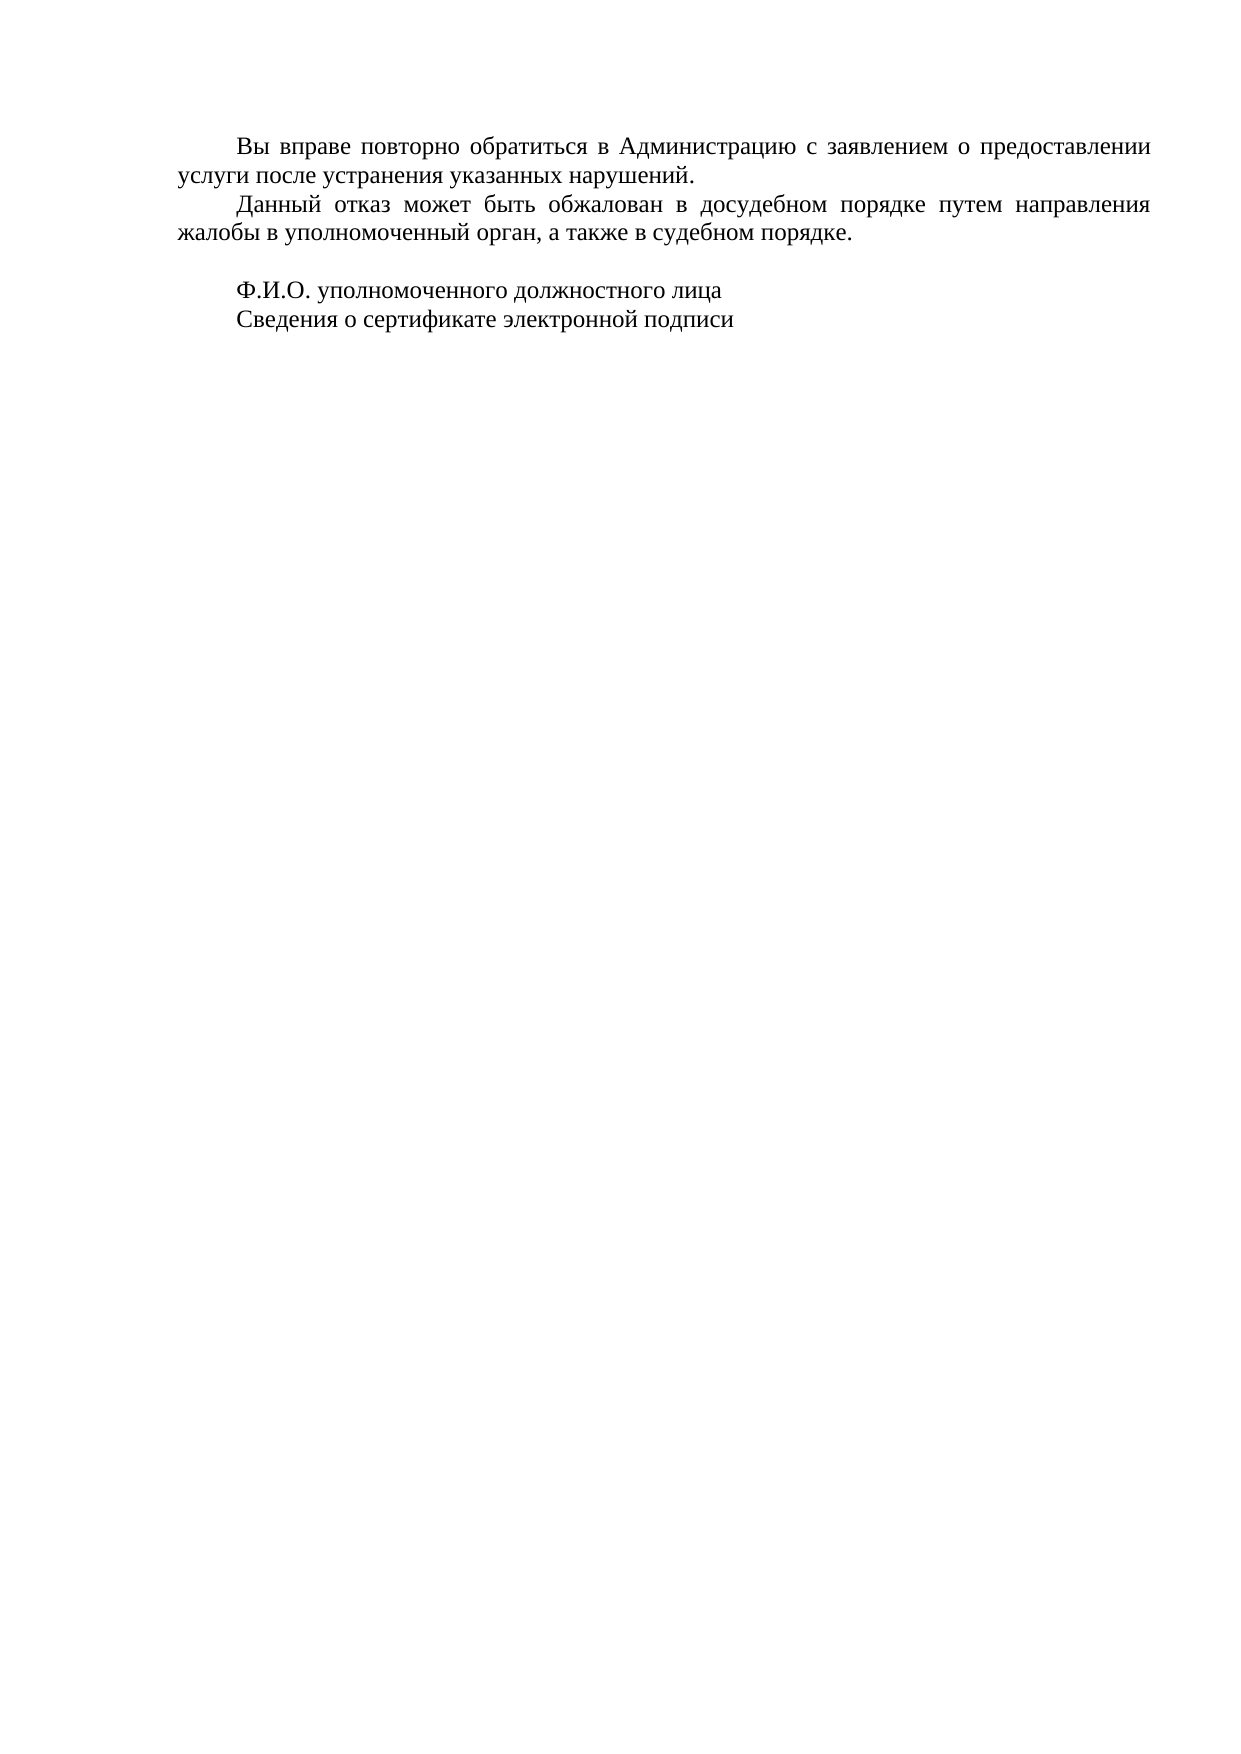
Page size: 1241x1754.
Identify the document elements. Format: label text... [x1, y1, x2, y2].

text Вы вправе повторно обратиться в Администрацию с заявлением о предоставлении услуги после устранения указанных нарушений. [177, 131, 1152, 189]
text Данный отказ может быть обжалован в досудебном порядке путем направления жалобы в уполномоченный орган, а также в судебном порядке. [177, 189, 1152, 246]
text Ф.И.О. уполномоченного должностного лица [177, 275, 1152, 304]
text Сведения о сертификате электронной подписи [177, 304, 1152, 332]
